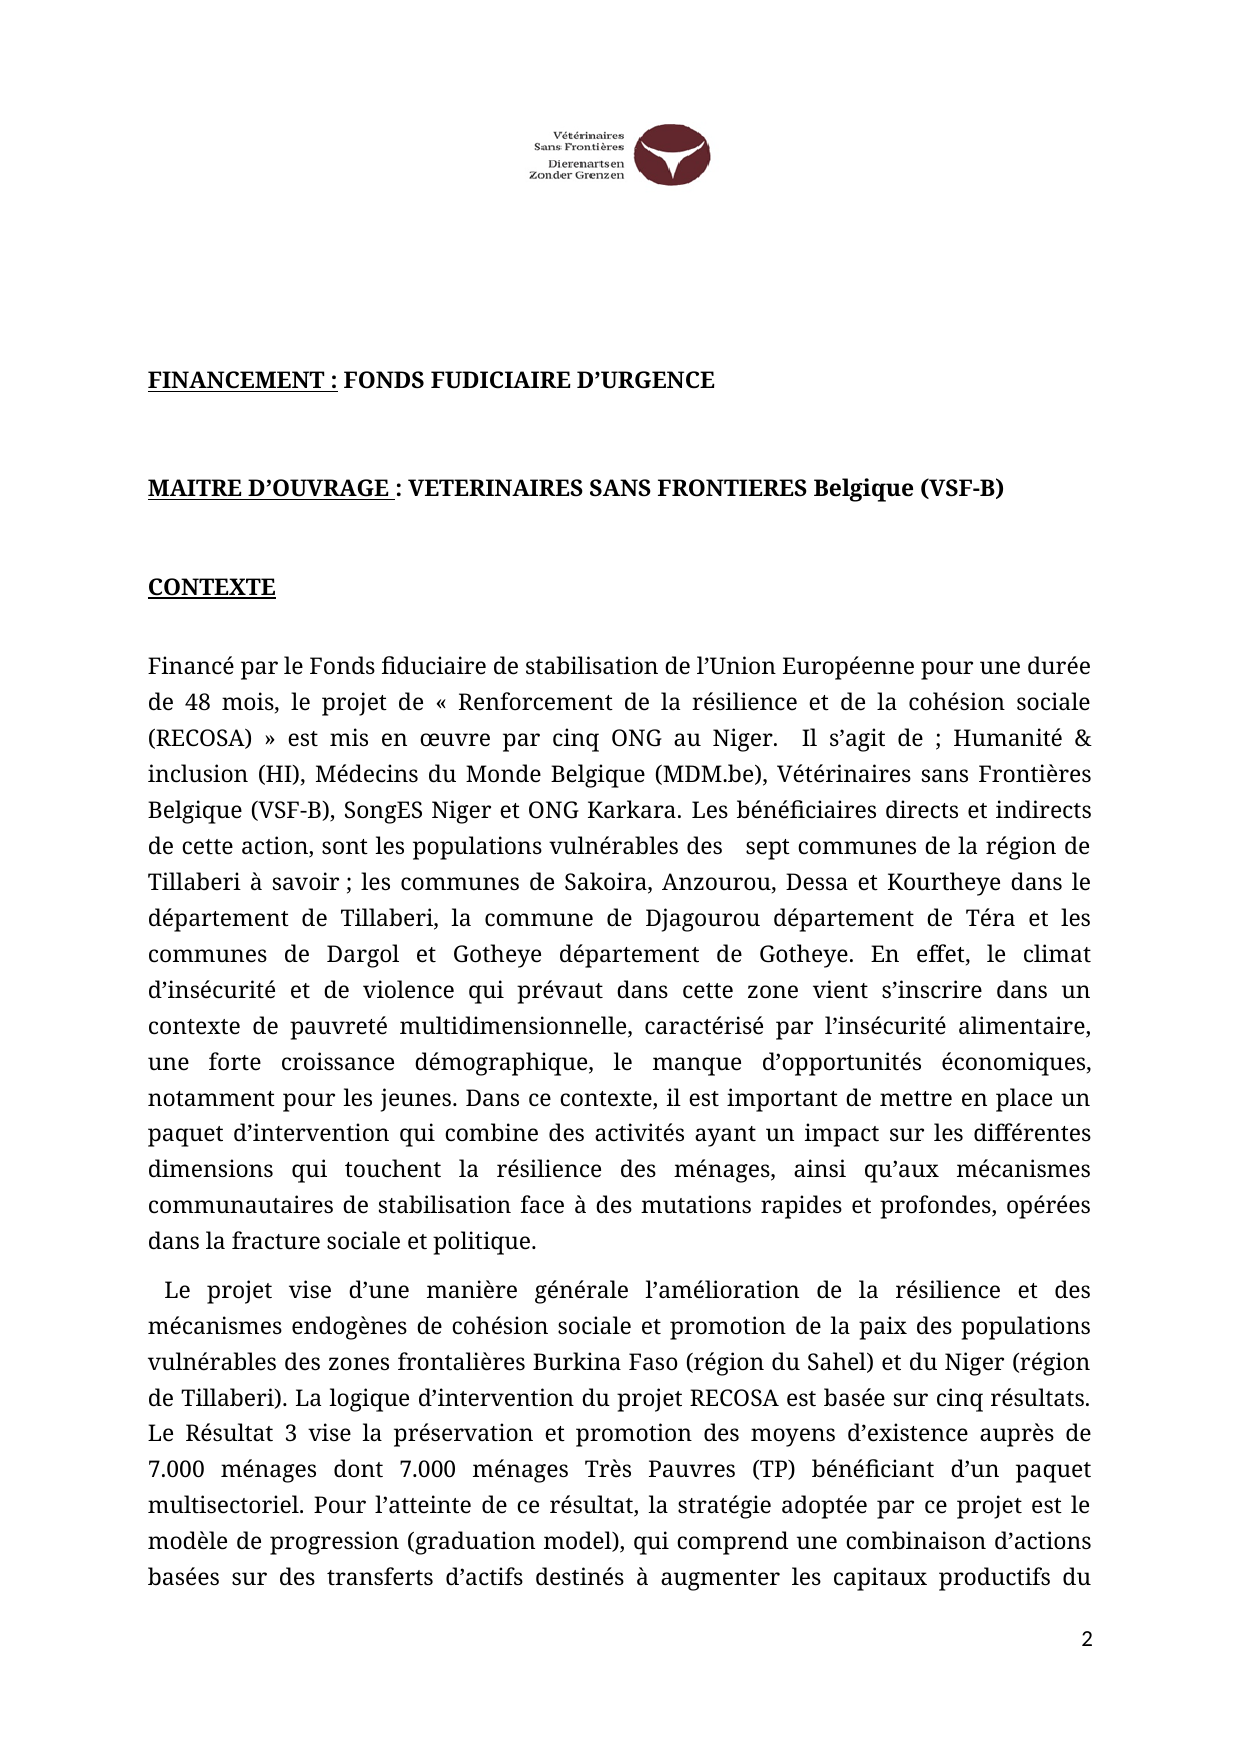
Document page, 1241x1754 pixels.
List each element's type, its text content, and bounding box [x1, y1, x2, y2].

text Financé par le Fonds fiduciaire de stabilisation de l’Union Européenne pour une durée de 48 mois, le projet de « Renforcement de la résilience et de la cohésion sociale (RECOSA) » est mis en œuvre par cinq ONG au Niger. Il s’agit de ; Humanité & inclusion (HI), Médecins du Monde Belgique (MDM.be), Vétérinaires sans Frontières Belgique (VSF-B), SongES Niger et ONG Karkara. Les bénéficiaires directs et indirects de cette action, sont les populations vulnérables des sept communes de la région de Tillaberi à savoir ; les communes de Sakoira, Anzourou, Dessa et Kourtheye dans le département de Tillaberi, la commune de Djagourou département de Téra et les communes de Dargol et Gotheye département de Gotheye. En effet, le climat d’insécurité et de violence qui prévaut dans cette zone vient s’inscrire dans un contexte de pauvreté multidimensionnelle, caractérisé par l’insécurité alimentaire, une forte croissance démographique, le manque d’opportunités économiques, notamment pour les jeunes. Dans ce contexte, il est important de mettre en place un paquet d’intervention qui combine des activités ayant un impact sur les différentes dimensions qui touchent la résilience des ménages, ainsi qu’aux mécanismes communautaires de stabilisation face à des mutations rapides et profondes, opérées dans la fracture sociale et politique. [148, 650, 1093, 1256]
text CONTEXTE [148, 571, 1093, 602]
picture [513, 101, 728, 208]
text MAITRE D’OUVRAGE : VETERINAIRES SANS FRONTIERES Belgique (VSF-B) [148, 472, 1093, 503]
text FINANCEMENT : FONDS FUDICIAIRE D’URGENCE [148, 364, 1093, 396]
